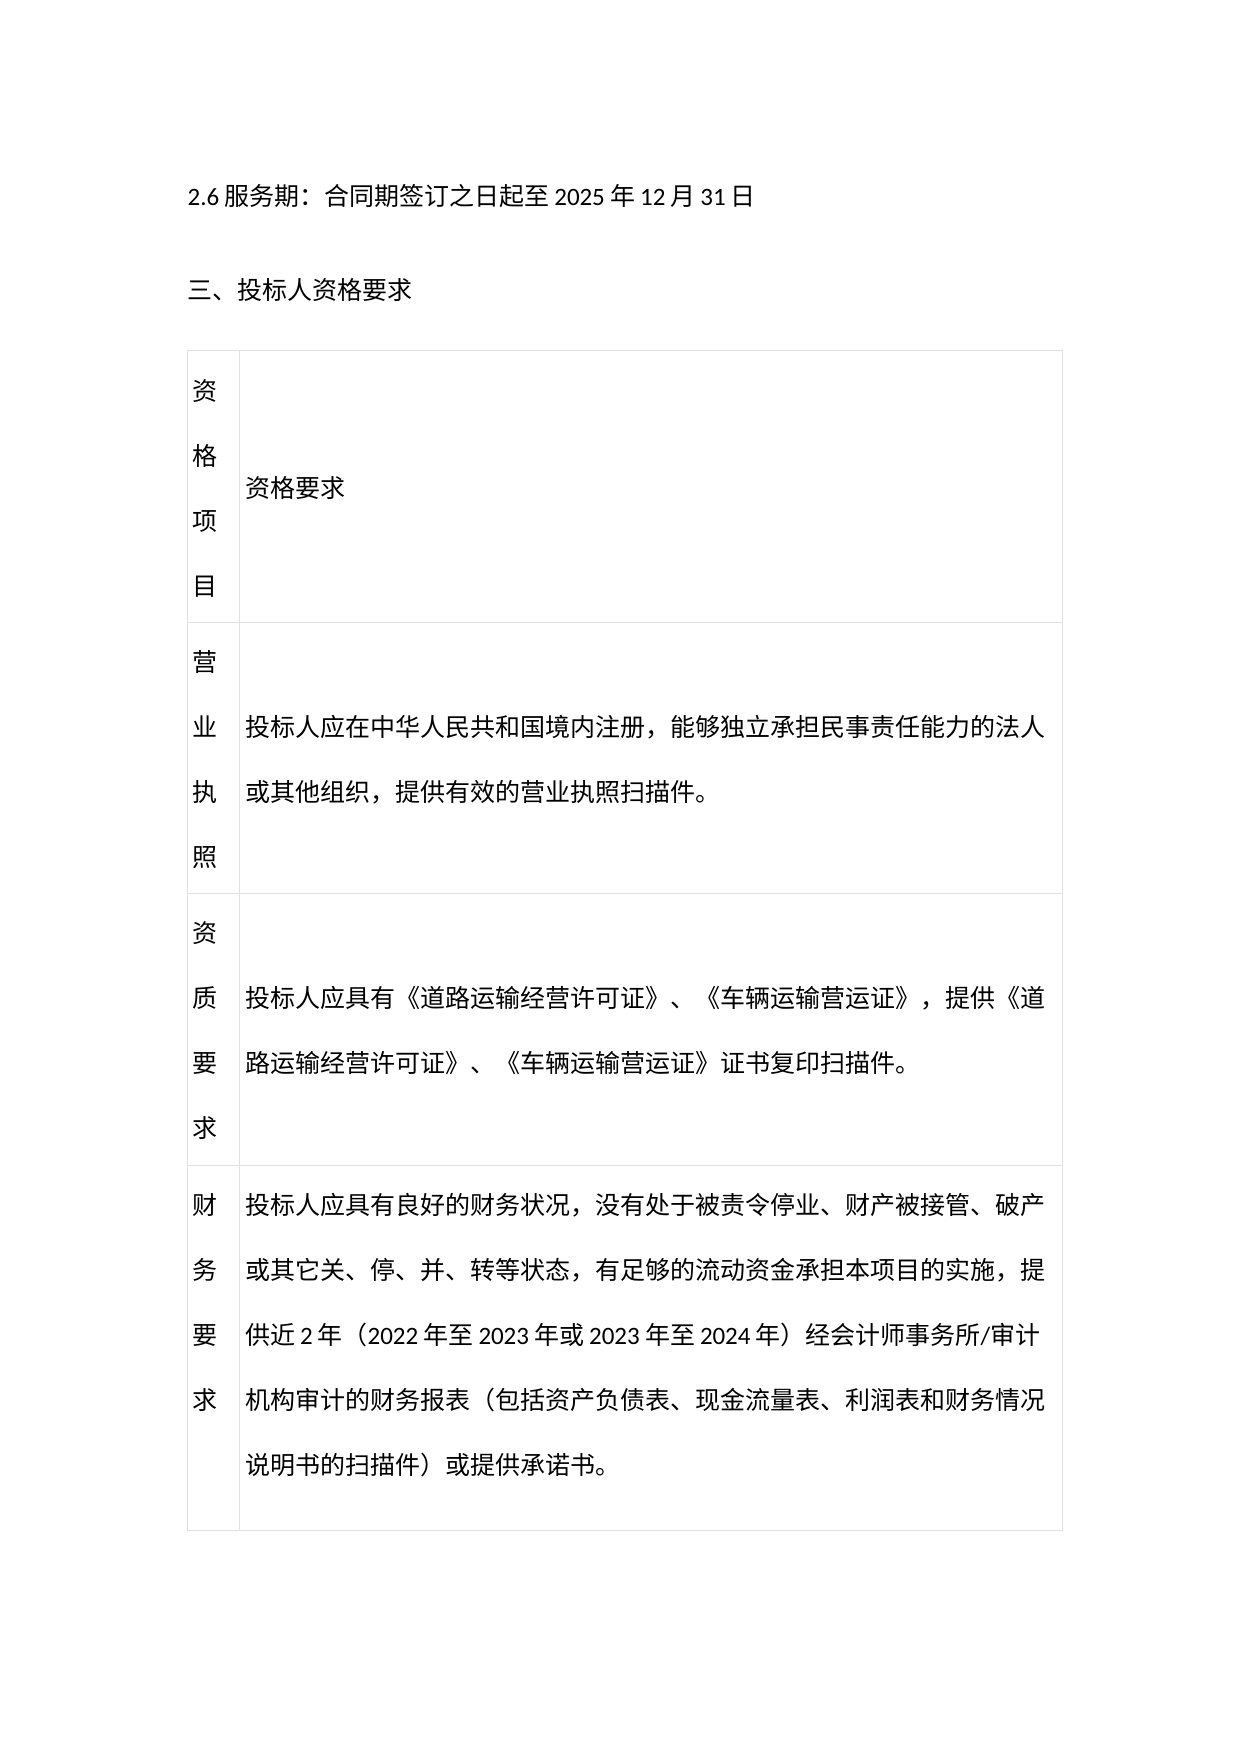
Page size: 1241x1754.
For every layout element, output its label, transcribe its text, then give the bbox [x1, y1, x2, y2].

table_cell 营业执照 [188, 623, 239, 893]
table_cell 投标人应在中华人民共和国境内注册，能够独立承担民事责任能力的法人或其他组织，提供有效的营业执照扫描件。 [240, 623, 1062, 893]
table_cell 财务要求 [188, 1166, 239, 1530]
table_cell 资质要求 [188, 894, 239, 1165]
table_header 资格项目 [188, 351, 239, 622]
table_cell 投标人应具有《道路运输经营许可证》、《车辆运输营运证》，提供《道路运输经营许可证》、《车辆运输营运证》证书复印扫描件。 [240, 894, 1062, 1165]
text 2.6服务期：合同期签订之日起至2025年12月31日 [187, 162, 1053, 227]
table_header 资格要求 [240, 351, 1062, 622]
text 三、投标人资格要求 [187, 256, 1053, 321]
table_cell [240, 1166, 1062, 1530]
